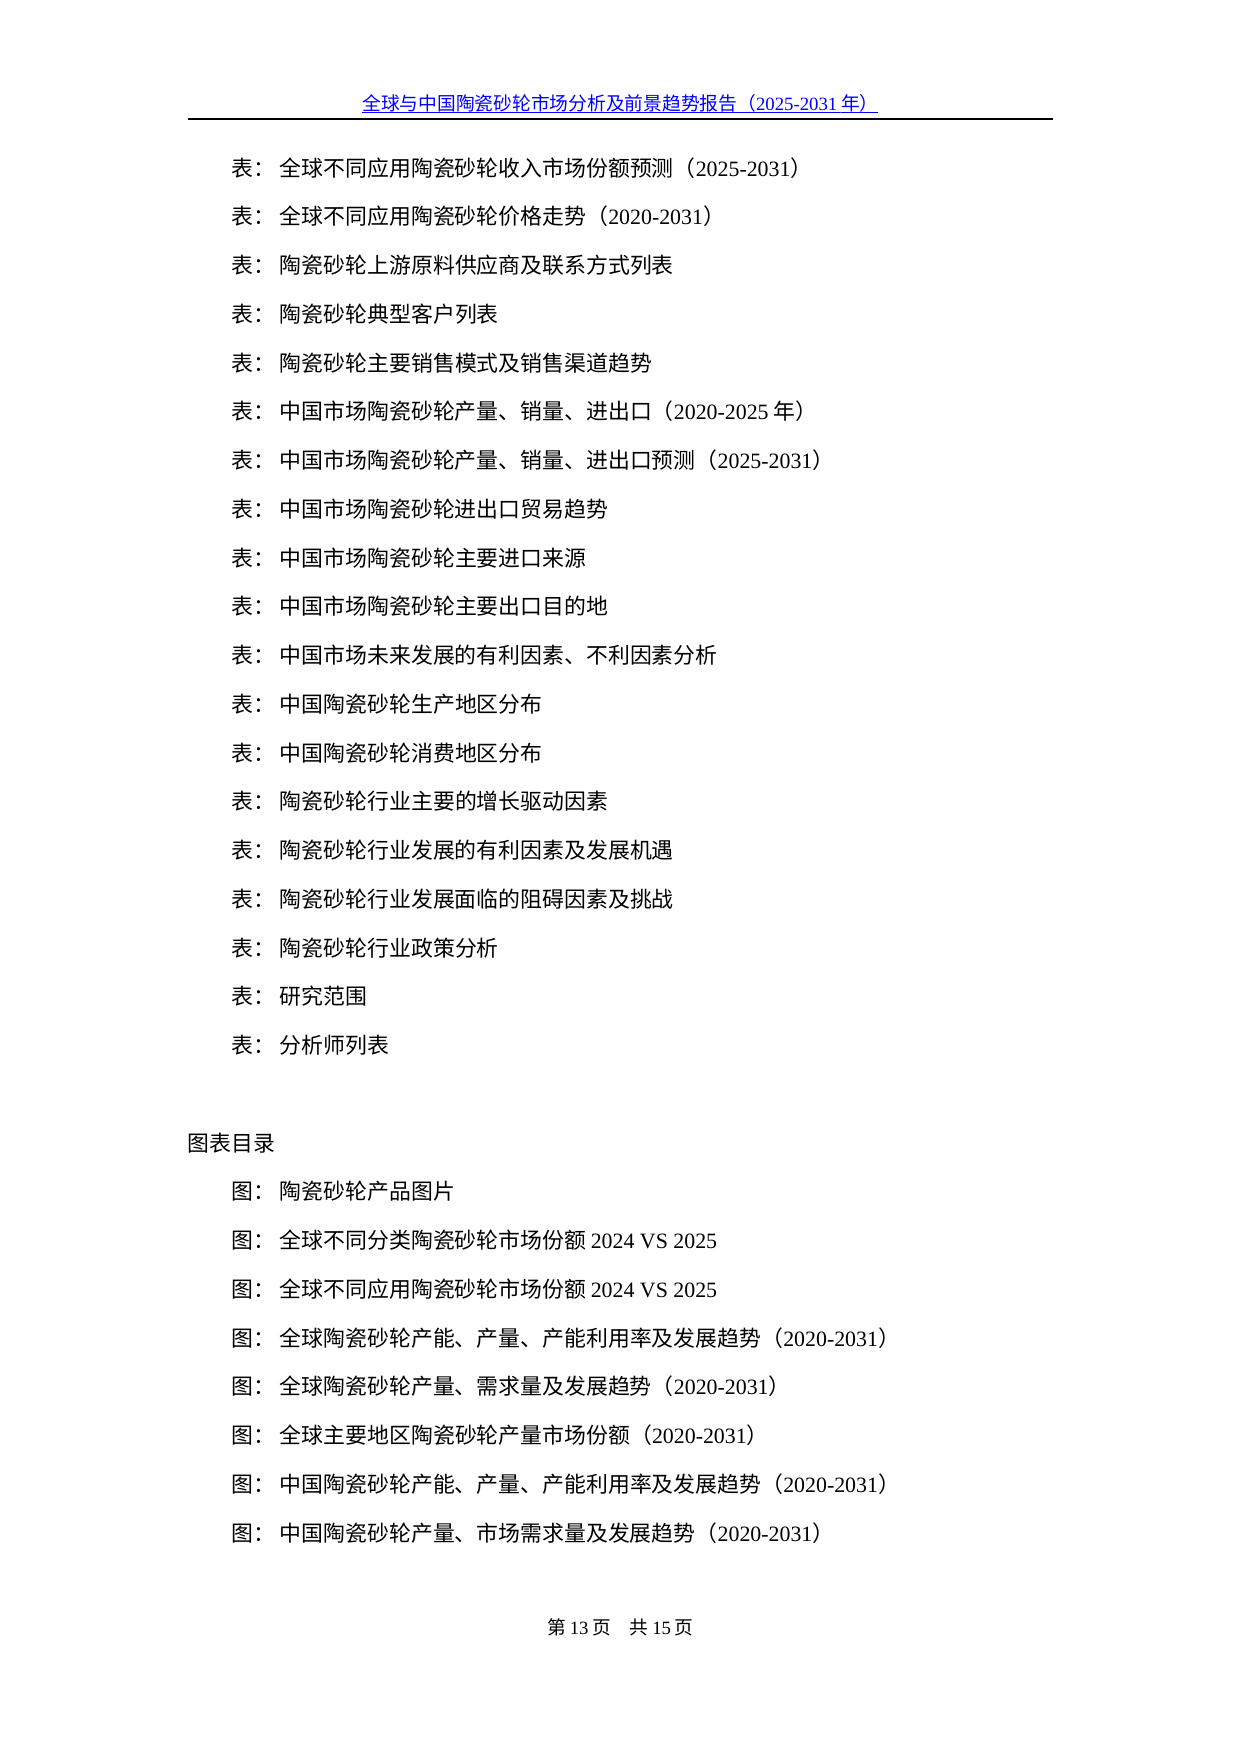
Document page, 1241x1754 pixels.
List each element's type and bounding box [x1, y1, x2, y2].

text [187, 150, 1053, 1548]
